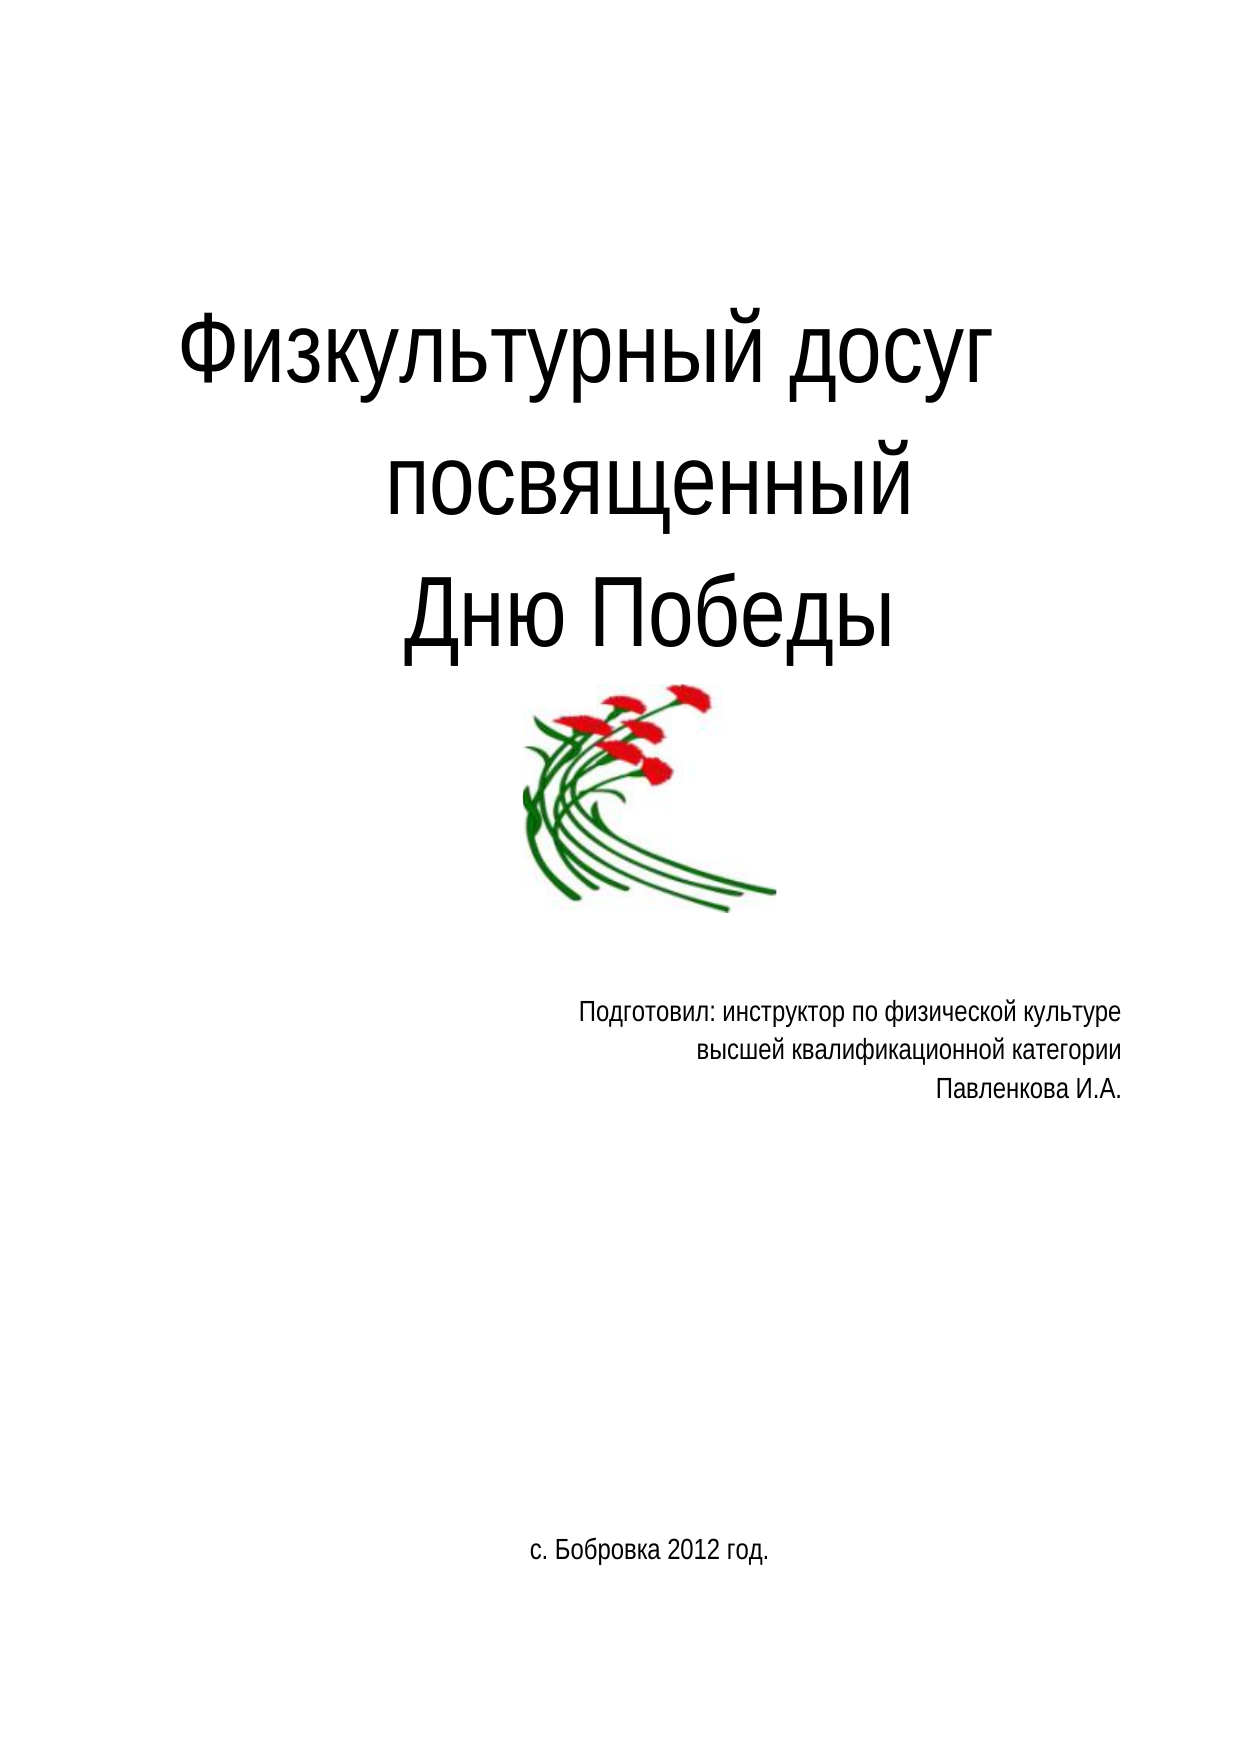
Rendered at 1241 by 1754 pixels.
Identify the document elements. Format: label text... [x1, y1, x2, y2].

text высшей квалификационной категории [177, 1032, 1122, 1066]
text Павленкова И.А. [177, 1071, 1122, 1104]
text посвященный [177, 421, 1122, 536]
text Физкультурный досуг [177, 289, 1122, 404]
text с. Бобровка 2012 год. [177, 1532, 1122, 1566]
text Дню Победы [177, 553, 1122, 668]
text Подготовил: инструктор по физической культуре [177, 994, 1122, 1027]
picture [522, 684, 777, 913]
